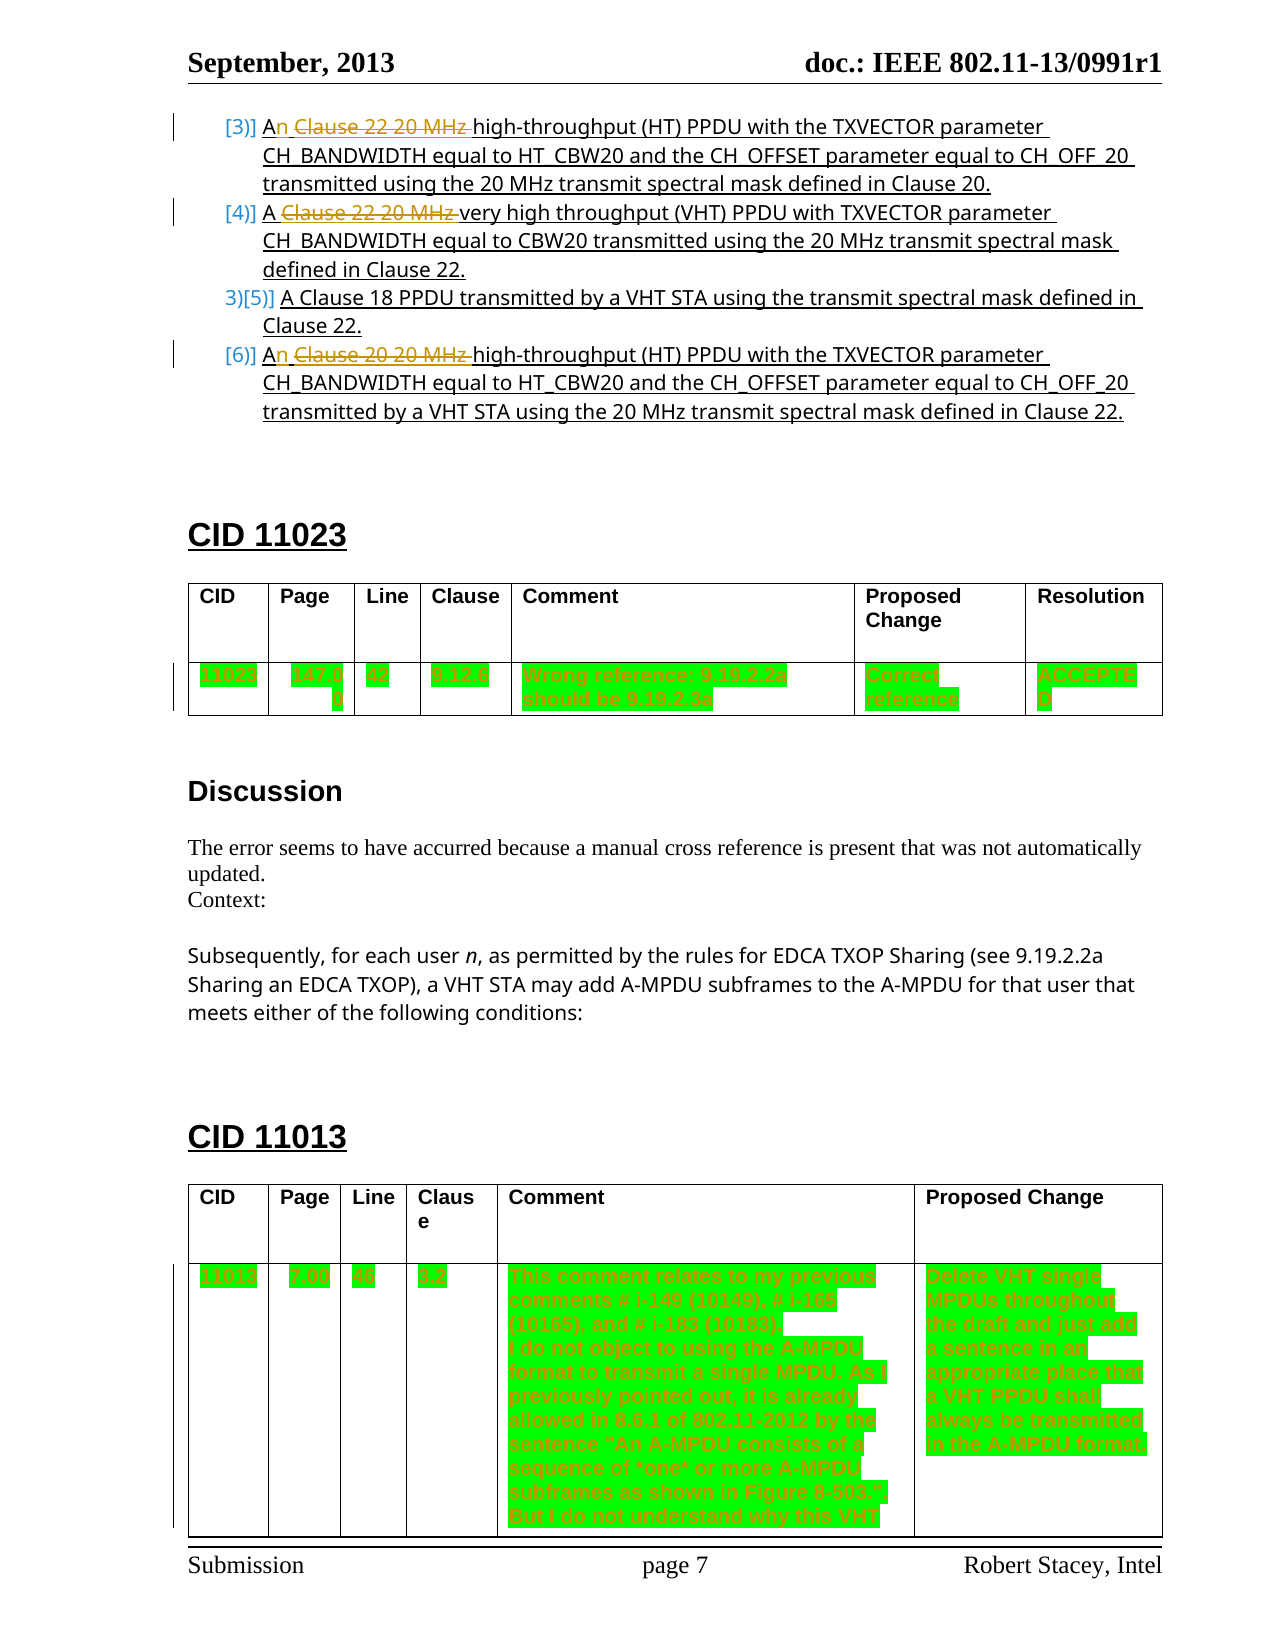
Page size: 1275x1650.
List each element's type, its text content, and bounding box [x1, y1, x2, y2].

table_header Line [355, 584, 420, 662]
table_header Clause [421, 584, 511, 662]
table_cell 46 [341, 1264, 406, 1536]
text The error seems to have accurred because a manual cross reference is present that was not automatically updated. [187, 834, 1162, 886]
subtitle CID 11013 [187, 1117, 1162, 1155]
table_header Page [269, 1185, 340, 1263]
list A high-throughput (HT) PPDU with the TXVECTOR parameter CH_BANDWIDTH equal to HT_CBW20 and the CH_OFFSET parameter equal to CH_OFF_20 transmitted by a VHT STA using the 20 MHz transmit spectral mask defined in Clause 22. [225, 340, 1162, 425]
table_header Proposed Change [915, 1185, 1162, 1263]
table_cell 147.00 [269, 663, 354, 715]
table_cell 7.00 [269, 1264, 340, 1536]
table_cell 11023 [189, 663, 268, 715]
table_header Proposed Change [855, 584, 1025, 662]
table_header Comment [512, 584, 854, 662]
text Subsequently, for each user n, as permitted by the rules for EDCA TXOP Sharing (see 9.19.2.2a Sharing an EDCA TXOP), a VHT STA may add A-MPDU subframes to the A-MPDU for that user that meets either of the following conditions: [187, 941, 1162, 1027]
table_header Clause [407, 1185, 497, 1263]
list A very high throughput (VHT) PPDU with TXVECTOR parameter CH_BANDWIDTH equal to CBW20 transmitted using the 20 MHz transmit spectral mask defined in Clause 22. [225, 198, 1162, 283]
table_cell 42 [355, 663, 420, 715]
table_cell ACCEPTED [1026, 663, 1162, 715]
table_header Line [341, 1185, 406, 1263]
list A Clause 18 PPDU transmitted by a VHT STA using the transmit spectral mask defined in Clause 22. [225, 283, 1162, 340]
list A high-throughput (HT) PPDU with the TXVECTOR parameter CH_BANDWIDTH equal to HT_CBW20 and the CH_OFFSET parameter equal to CH_OFF_20 transmitted using the 20 MHz transmit spectral mask defined in Clause 20. [225, 112, 1162, 198]
table_cell 11013 [189, 1264, 268, 1536]
subtitle CID 11023 [187, 516, 1162, 554]
text Context: [187, 886, 1162, 913]
table_cell 3.2 [407, 1264, 497, 1536]
table_cell 9.12.6 [421, 663, 511, 715]
table_header Comment [498, 1185, 914, 1263]
subtitle Discussion [187, 774, 1162, 807]
table_header CID [189, 584, 268, 662]
table_header Page [269, 584, 354, 662]
table_cell Correct reference [855, 663, 1025, 715]
table_header Resolution [1026, 584, 1162, 662]
table_cell Wrong reference: 9.19.2.2a should be 9.19.2.3a [512, 663, 854, 715]
table_header CID [189, 1185, 268, 1263]
